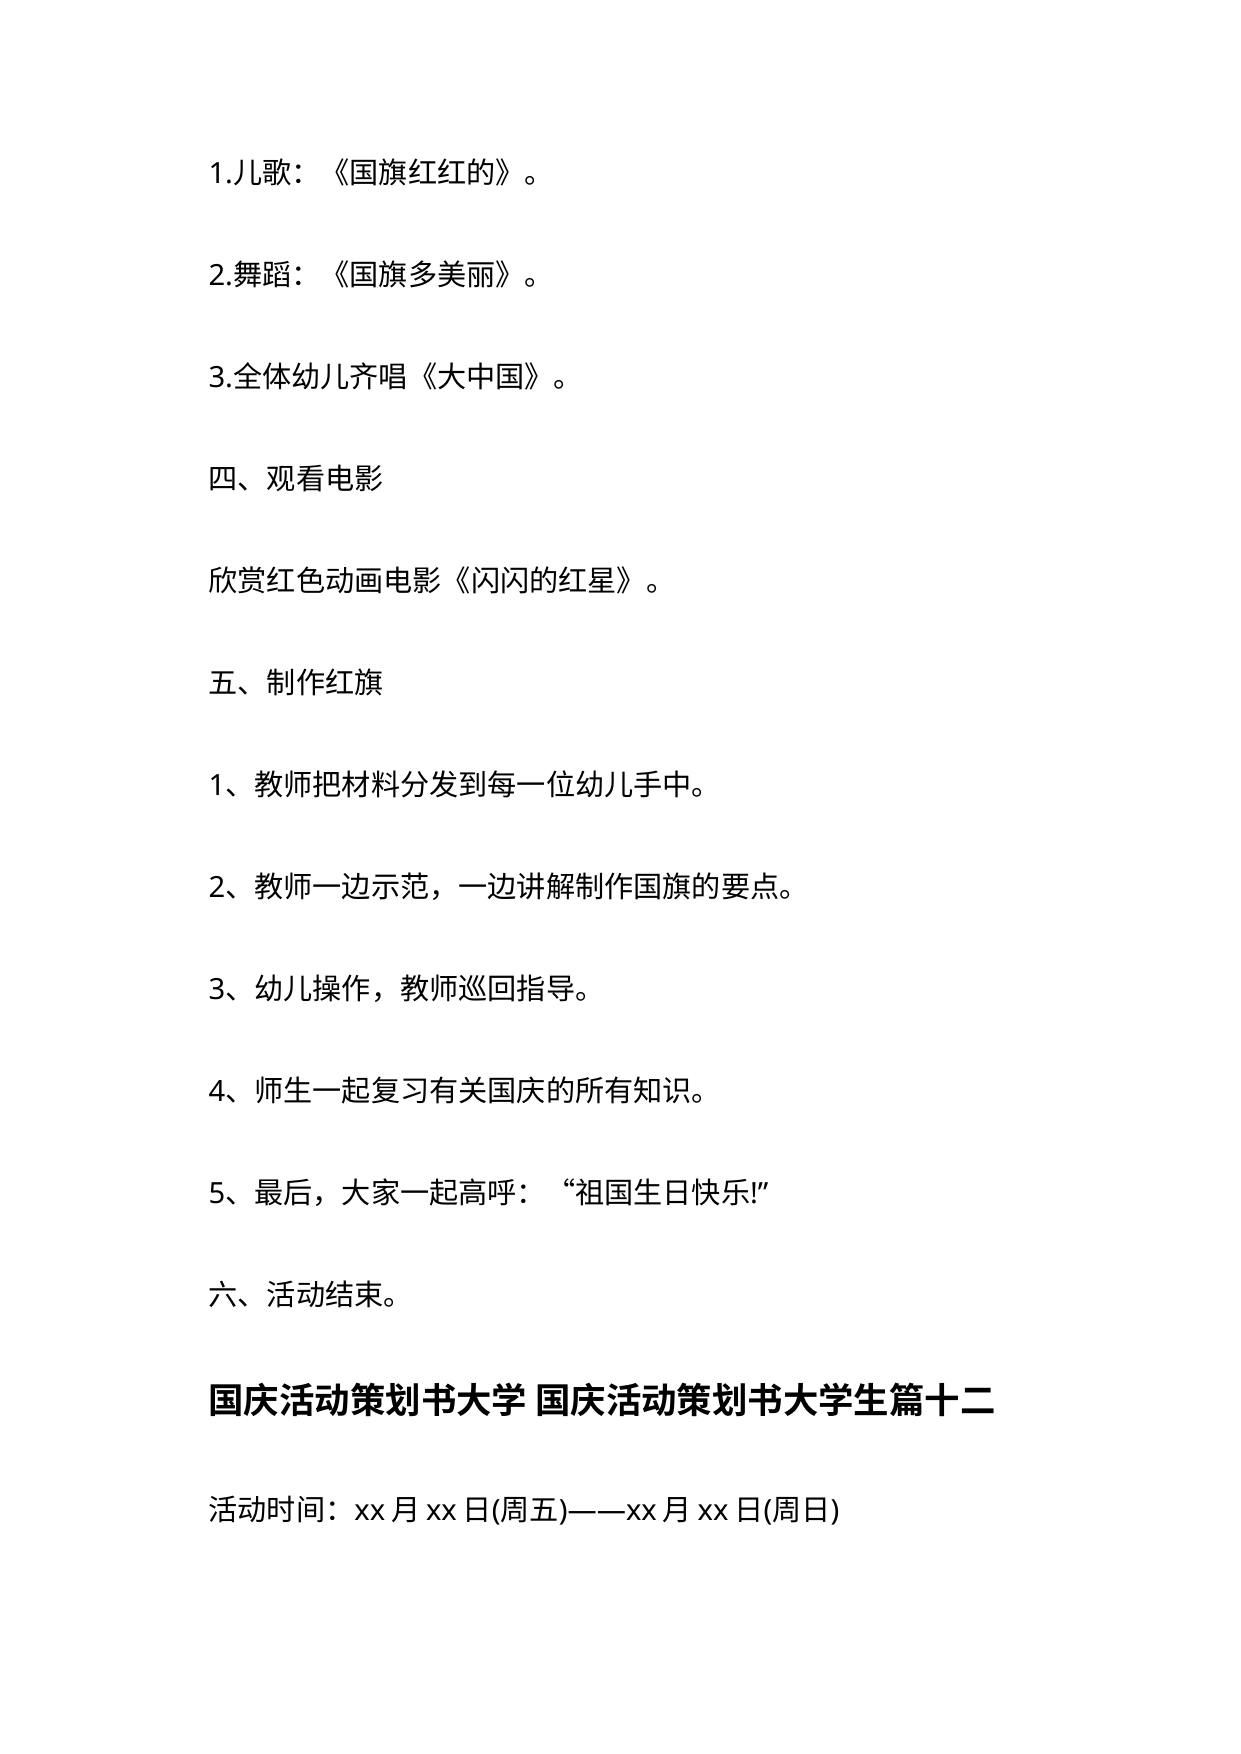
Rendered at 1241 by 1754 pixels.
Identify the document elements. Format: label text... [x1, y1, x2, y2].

text 1.儿歌：《国旗红红的》。 [150, 150, 1090, 192]
text 2.舞蹈：《国旗多美丽》。 [150, 252, 1090, 294]
text 5、最后，大家一起高呼：“祖国生日快乐!” [150, 1169, 1090, 1212]
text 活动时间：xx月xx日(周五)——xx月xx日(周日) [150, 1486, 1090, 1529]
text 3、幼儿操作，教师巡回指导。 [150, 965, 1090, 1008]
text 1、教师把材料分发到每一位幼儿手中。 [150, 761, 1090, 804]
text 国庆活动策划书大学 国庆活动策划书大学生篇十二 [150, 1373, 1090, 1424]
text 四、观看电影 [150, 456, 1090, 498]
text 2、教师一边示范，一边讲解制作国旗的要点。 [150, 863, 1090, 906]
text 六、活动结束。 [150, 1271, 1090, 1313]
text 欣赏红色动画电影《闪闪的红星》。 [150, 558, 1090, 600]
text 3.全体幼儿齐唱《大中国》。 [150, 354, 1090, 396]
text 五、制作红旗 [150, 659, 1090, 702]
text 4、师生一起复习有关国庆的所有知识。 [150, 1067, 1090, 1109]
